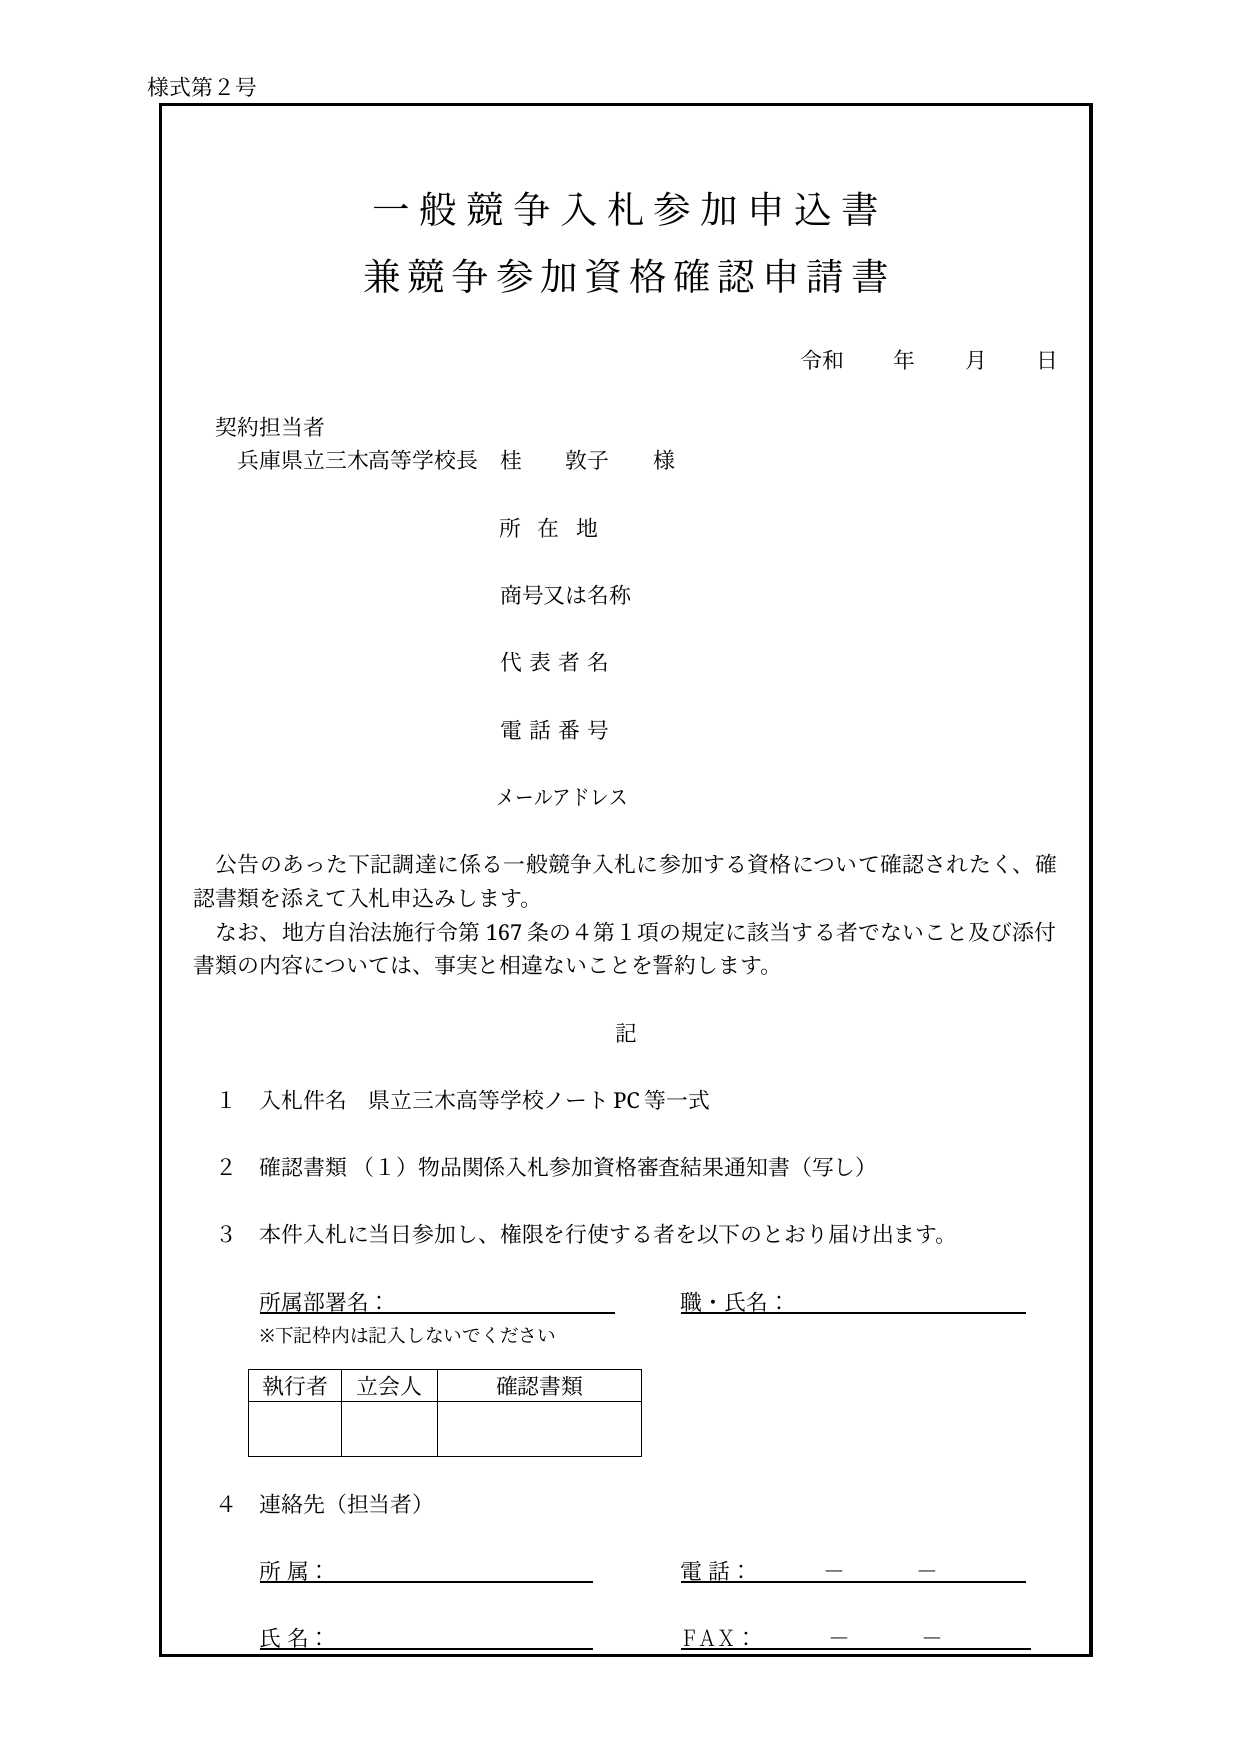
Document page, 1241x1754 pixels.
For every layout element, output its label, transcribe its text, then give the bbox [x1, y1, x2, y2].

text 様式第２号 [148, 69, 1092, 103]
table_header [162, 106, 1089, 1654]
